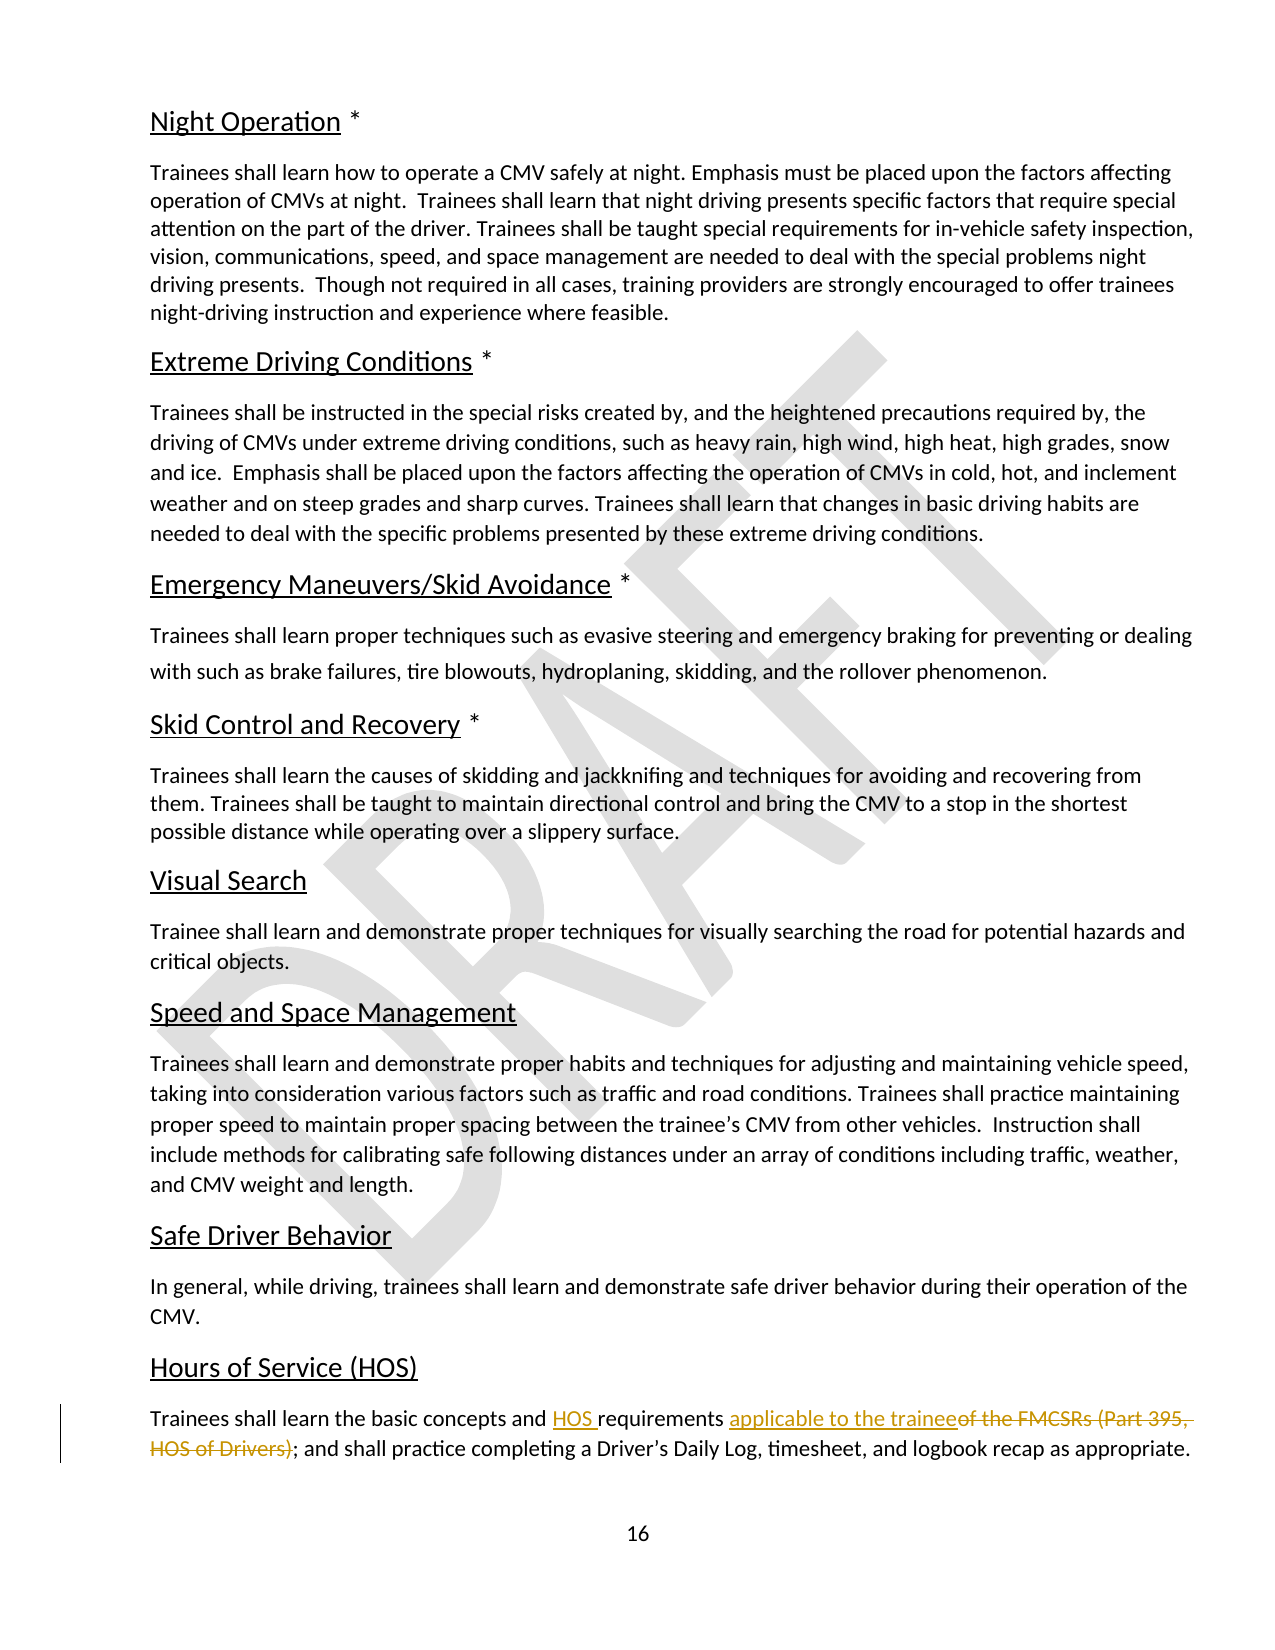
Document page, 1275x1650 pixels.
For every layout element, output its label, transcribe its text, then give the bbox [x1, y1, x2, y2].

text Trainees shall learn how to operate a CMV safely at night. Emphasis must be placed upon the factors affecting operation of CMVs at night. Trainees shall learn that night driving presents specific factors that require special attention on the part of the driver. Trainees shall be taught special requirements for in-vehicle safety inspection, vision, communications, speed, and space management are needed to deal with the special problems night driving presents. Though not required in all cases, training providers are strongly encouraged to offer trainees night-driving instruction and experience where feasible. [150, 158, 1200, 326]
text Night Operation * [150, 103, 1200, 139]
text Hours of Service (HOS) [75, 1349, 1200, 1385]
text Trainees shall learn proper techniques such as evasive steering and emergency braking for preventing or dealing with such as brake failures, tire blowouts, hydroplaning, skidding, and the rollover phenomenon. [150, 621, 1200, 687]
text Speed and Space Management [75, 994, 1200, 1030]
text Trainees shall be instructed in the special risks created by, and the heightened precautions required by, the driving of CMVs under extreme driving conditions, such as heavy rain, high wind, high heat, high grades, snow and ice. Emphasis shall be placed upon the factors affecting the operation of CMVs in cold, hot, and inclement weather and on steep grades and sharp curves. Trainees shall learn that changes in basic driving habits are needed to deal with the specific problems presented by these extreme driving conditions. [150, 398, 1200, 547]
text Extreme Driving Conditions * [75, 343, 1200, 378]
text Emergency Maneuvers/Skid Avoidance * [75, 566, 1200, 601]
text Trainees shall learn the causes of skidding and jackknifing and techniques for avoiding and recovering from them. Trainees shall be taught to maintain directional control and bring the CMV to a stop in the shortest possible distance while operating over a slippery surface. [150, 761, 1200, 845]
text Trainees shall learn and demonstrate proper habits and techniques for adjusting and maintaining vehicle speed, taking into consideration various factors such as traffic and road conditions. Trainees shall practice maintaining proper speed to maintain proper spacing between the trainee’s CMV from other vehicles. Instruction shall include methods for calibrating safe following distances under an array of conditions including traffic, weather, and CMV weight and length. [150, 1049, 1200, 1198]
text Skid Control and Recovery * [75, 706, 1200, 742]
text Trainees shall learn the basic concepts and requirements ; and shall practice completing a Driver’s Daily Log, timesheet, and logbook recap as appropriate. [150, 1404, 1200, 1462]
text Trainee shall learn and demonstrate proper techniques for visually searching the road for potential hazards and critical objects. [150, 917, 1200, 975]
text Visual Search [75, 862, 1200, 898]
text Safe Driver Behavior [75, 1217, 1200, 1253]
text In general, while driving, trainees shall learn and demonstrate safe driver behavior during their operation of the CMV. [150, 1272, 1200, 1330]
